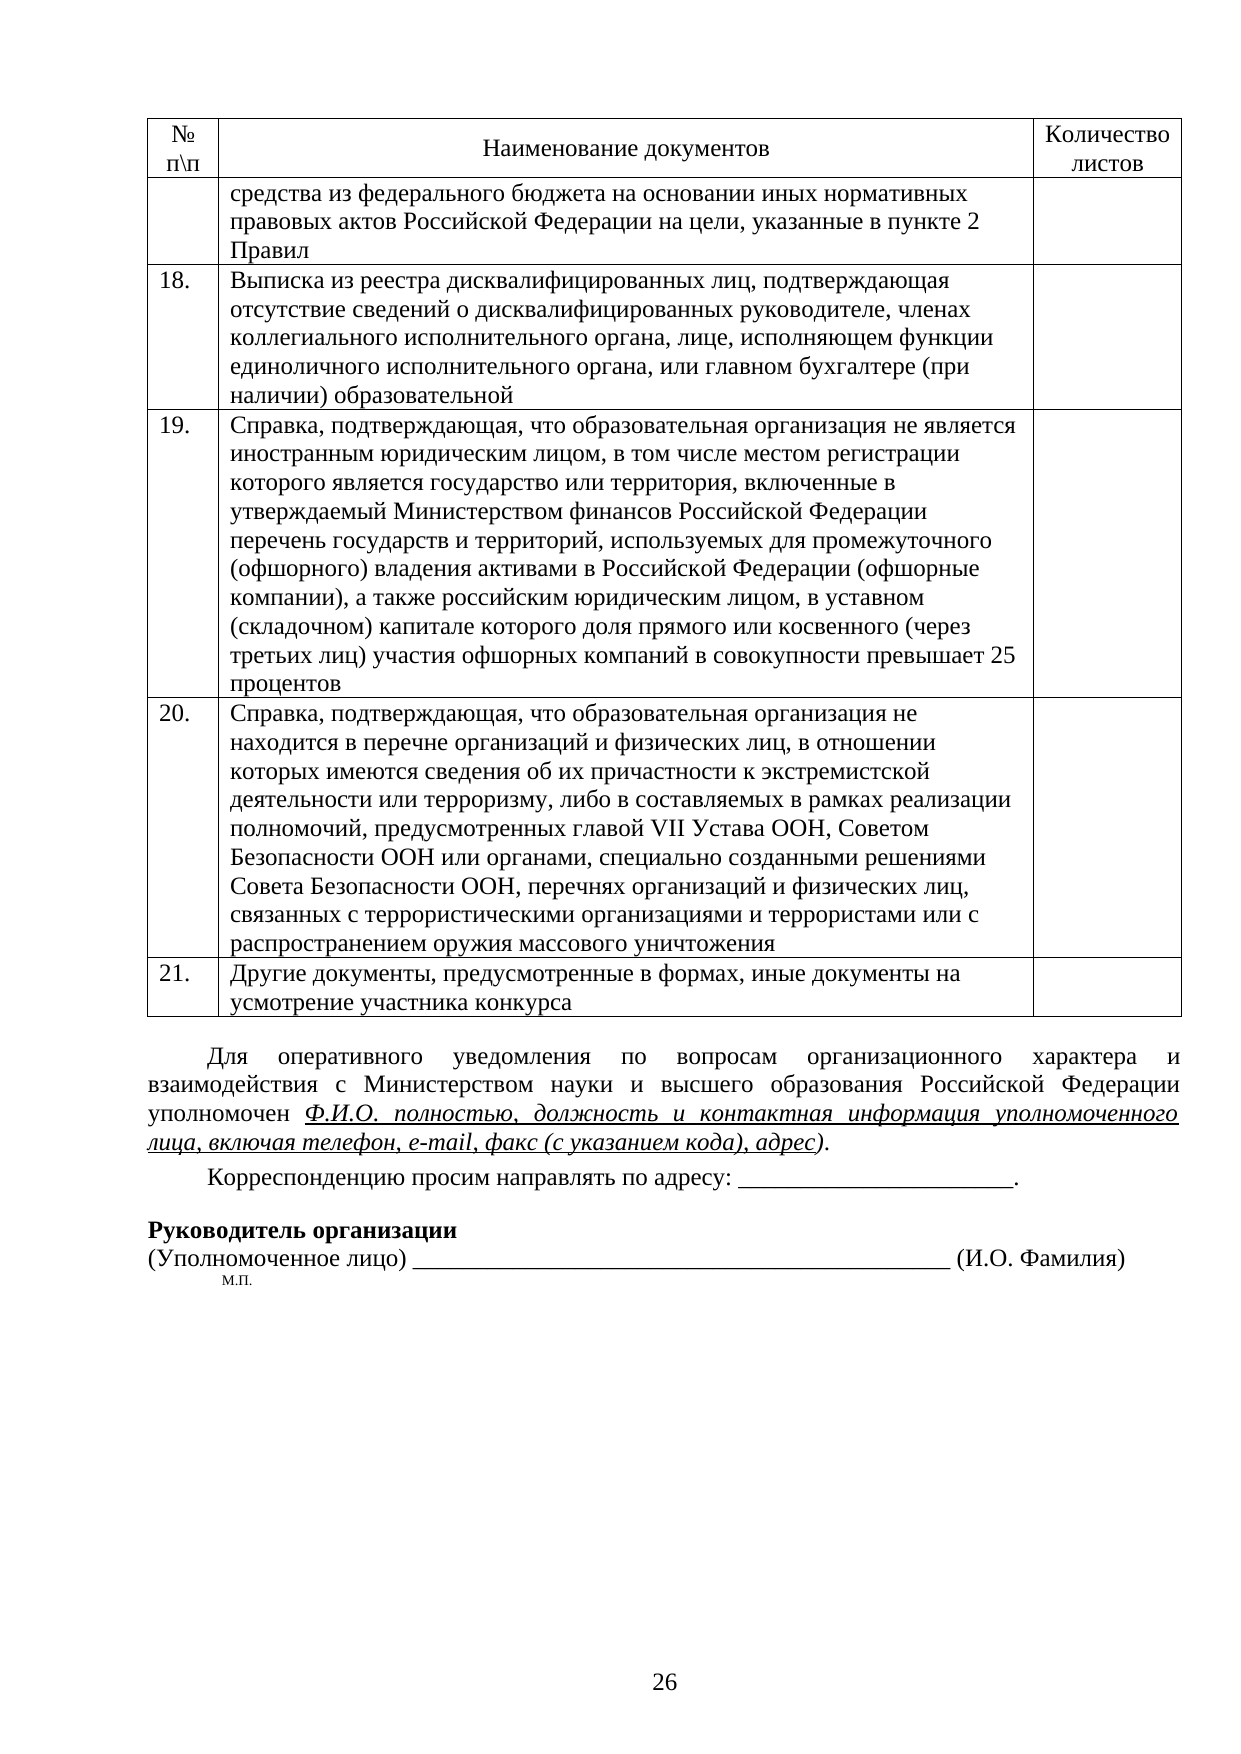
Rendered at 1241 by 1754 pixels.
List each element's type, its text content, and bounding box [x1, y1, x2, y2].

table_header Количество листов [1034, 119, 1181, 177]
text (Уполномоченное лицо) ___________________________________________ (И.О. Фамилия) [148, 1243, 1181, 1272]
table_header № п\п [148, 119, 218, 177]
table_cell [1034, 410, 1181, 697]
table_cell [1034, 698, 1181, 957]
table_cell [148, 698, 218, 957]
table_cell [1034, 958, 1181, 1016]
table_cell [148, 410, 218, 697]
table_cell [1034, 265, 1181, 409]
table_cell [148, 265, 218, 409]
table_cell Другие документы, предусмотренные в формах, иные документы на усмотрение участника конкурса [219, 958, 1033, 1016]
table_cell [1034, 178, 1181, 264]
text М.П. [148, 1272, 1181, 1301]
text Корреспонденцию просим направлять по адресу: ______________________. [148, 1162, 1181, 1191]
table_cell [148, 178, 218, 264]
table_cell [148, 958, 218, 1016]
table_cell Справка, подтверждающая, что образовательная организация не является иностранным юридическим лицом, в том числе местом регистрации которого является государство или территория, включенные в утверждаемый Министерством финансов Российской Федерации перечень государств и территорий, используемых для промежуточного (офшорного) владения активами в Российской Федерации (офшорные компании), а также российским юридическим лицом, в уставном (складочном) капитале которого доля прямого или косвенного (через третьих лиц) участия офшорных компаний в совокупности превышает 25 процентов [219, 410, 1033, 697]
table_cell Справка, подтверждающая, что образовательная организация не находится в перечне организаций и физических лиц, в отношении которых имеются сведения об их причастности к экстремистской деятельности или терроризму, либо в составляемых в рамках реализации полномочий, предусмотренных главой VII Устава ООН, Советом Безопасности ООН или органами, специально созданными решениями Совета Безопасности ООН, перечнях организаций и физических лиц, связанных с террористическими организациями и террористами или с распространением оружия массового уничтожения [219, 698, 1033, 957]
text Руководитель организации [148, 1215, 1181, 1243]
text Для оперативного уведомления по вопросам организационного характера и взаимодействия с Министерством науки и высшего образования Российской Федерации уполномочен Ф.И.О. полностью, должность и контактная информация уполномоченного лица, включая телефон, e-mail, факс (с указанием кода), адрес). [148, 1041, 1181, 1156]
table_cell Справка, подтверждающая, что образовательная организация не получает средства из федерального бюджета на основании иных нормативных правовых актов Российской Федерации на цели, указанные в пункте 2 Правил [219, 178, 1033, 264]
table_header Наименование документов [219, 119, 1033, 177]
table_cell Выписка из реестра дисквалифицированных лиц, подтверждающая отсутствие сведений о дисквалифицированных руководителе, членах коллегиального исполнительного органа, лице, исполняющем функции единоличного исполнительного органа, или главном бухгалтере (при наличии) образовательной [219, 265, 1033, 409]
